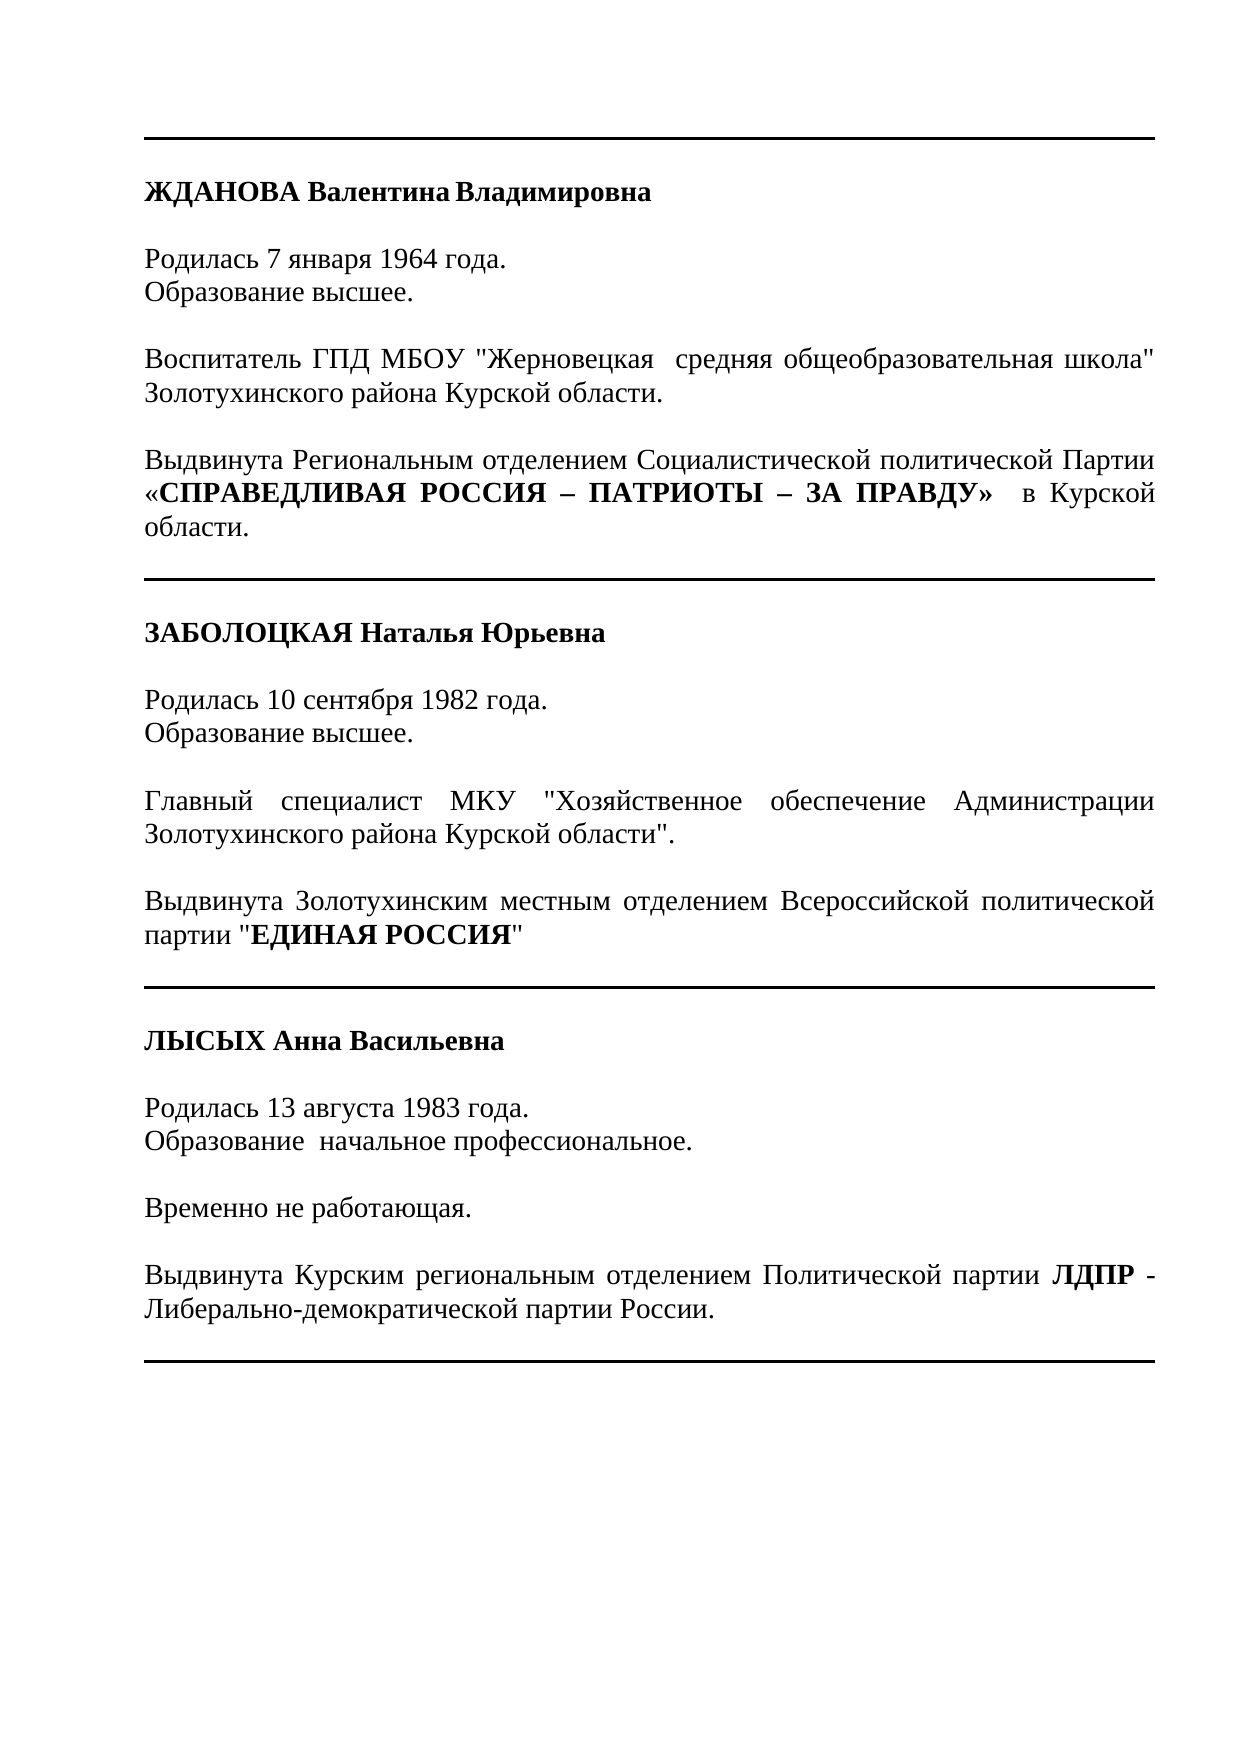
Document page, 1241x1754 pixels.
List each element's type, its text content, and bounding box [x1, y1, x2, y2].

table_cell ЛЫСЫХ Анна Васильевна [133, 1023, 1167, 1056]
table_cell [133, 950, 1167, 1023]
table_cell Родилась 13 августа 1983 года. Образование начальное профессиональное. Временно не работающая. Выдвинута Курским региональным отделением Политической партии ЛДПР - Либерально-демократической партии России. [133, 1056, 1167, 1699]
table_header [133, 101, 1167, 174]
table_cell ЖДАНОВА Валентина Владимировна Родилась 7 января 1964 года. Образование высшее. Воспитатель ГПД МБОУ "Жерновецкая средняя общеобразовательная школа" Золотухинского района Курской области. Выдвинута Региональным отделением Социалистической политической Партии «СПРАВЕДЛИВАЯ РОССИЯ – ПАТРИОТЫ – ЗА ПРАВДУ» в Курской области. ЗАБОЛОЦКАЯ Наталья Юрьевна Родилась 10 сентября 1982 года. Образование высшее. Главный специалист МКУ "Хозяйственное обеспечение Администрации Золотухинского района Курской области". Выдвинута Золотухинским местным отделением Всероссийской политической партии "ЕДИНАЯ РОССИЯ" [133, 174, 1167, 950]
